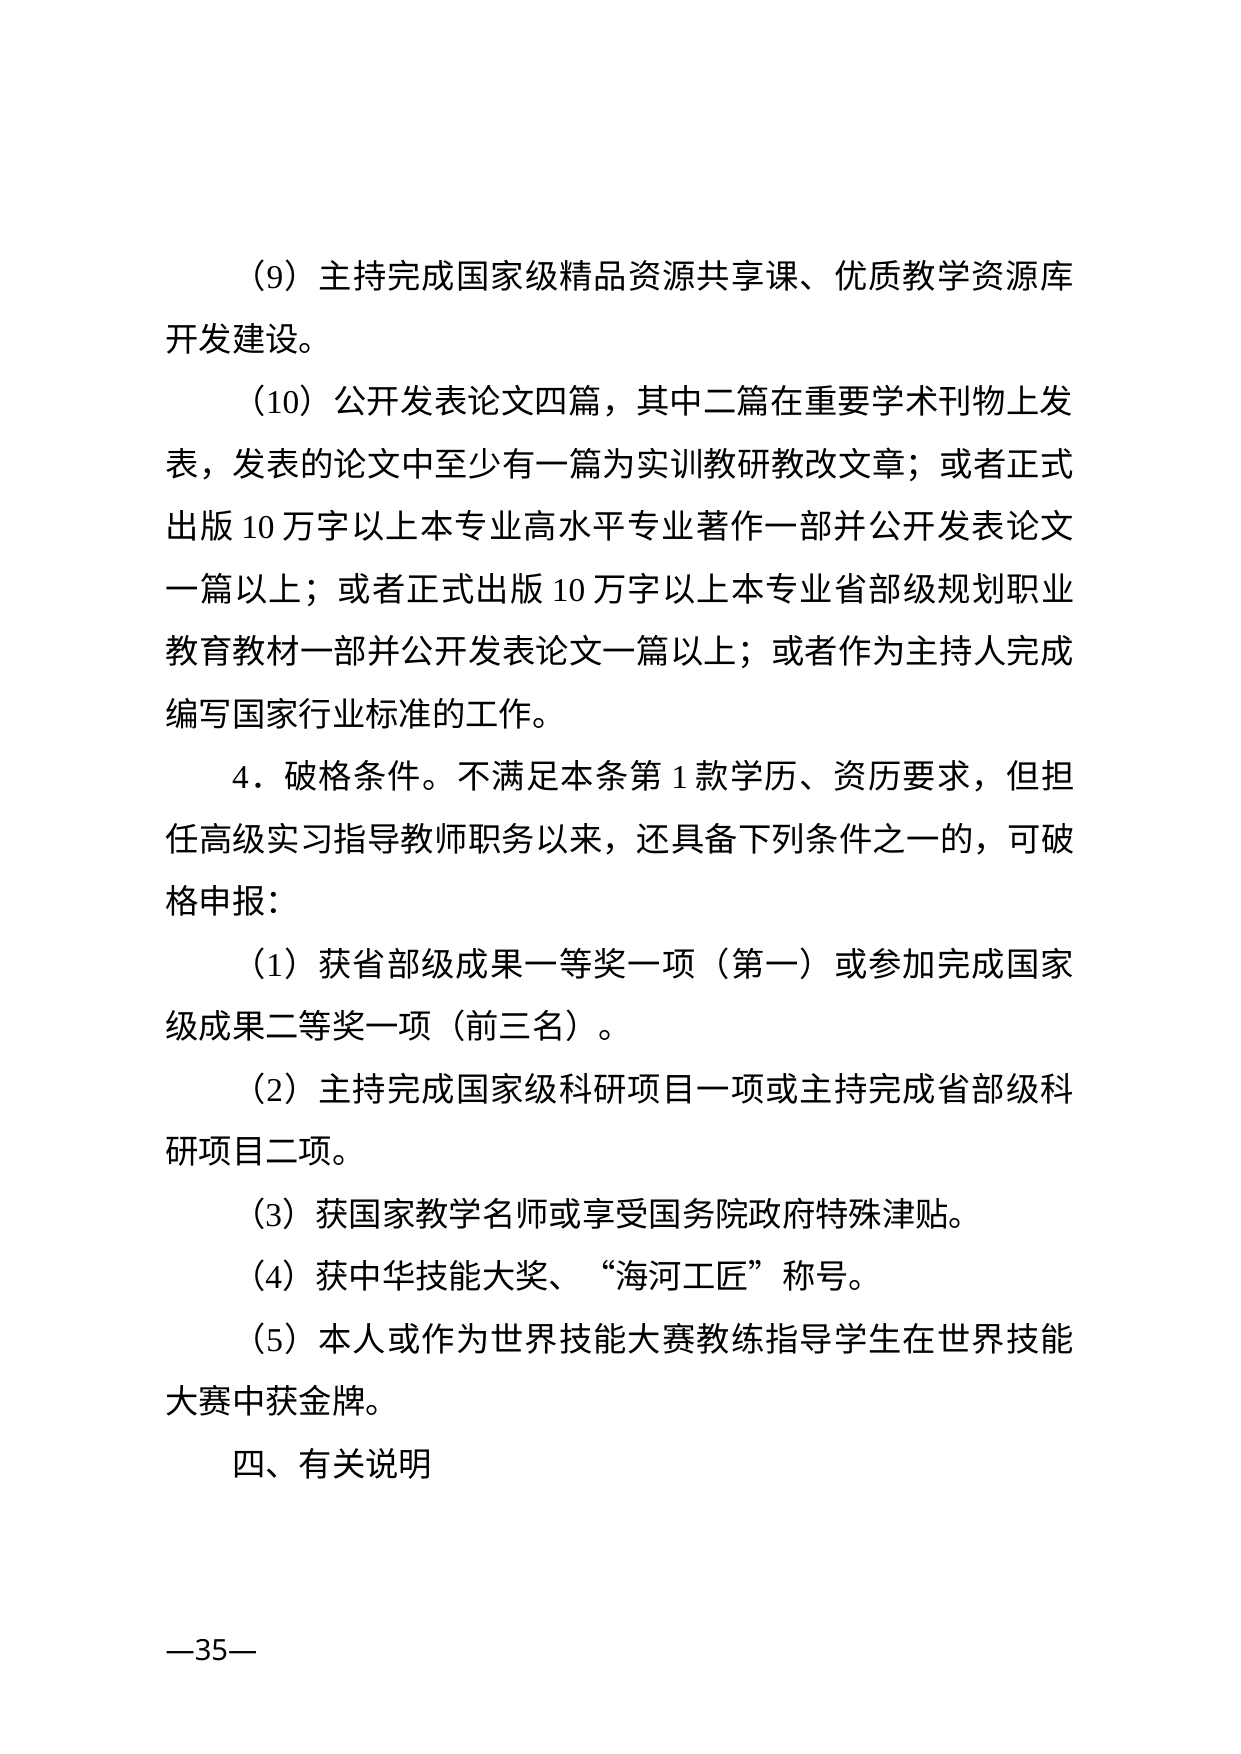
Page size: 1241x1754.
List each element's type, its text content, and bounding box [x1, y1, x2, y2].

text 四、有关说明 [165, 1426, 1075, 1489]
text （5）本人或作为世界技能大赛教练指导学生在世界技能大赛中获金牌。 [165, 1301, 1075, 1426]
text （9）主持完成国家级精品资源共享课、优质教学资源库开发建设。 [165, 239, 1075, 364]
text （3）获国家教学名师或享受国务院政府特殊津贴。 [165, 1176, 1075, 1239]
text （2）主持完成国家级科研项目一项或主持完成省部级科研项目二项。 [165, 1051, 1075, 1176]
text （10）公开发表论文四篇，其中二篇在重要学术刊物上发表，发表的论文中至少有一篇为实训教研教改文章；或者正式出版10万字以上本专业高水平专业著作一部并公开发表论文一篇以上；或者正式出版10万字以上本专业省部级规划职业教育教材一部并公开发表论文一篇以上；或者作为主持人完成编写国家行业标准的工作。 [165, 364, 1075, 739]
text （1）获省部级成果一等奖一项（第一）或参加完成国家级成果二等奖一项（前三名）。 [165, 926, 1075, 1051]
text 4．破格条件。不满足本条第1款学历、资历要求，但担任高级实习指导教师职务以来，还具备下列条件之一的，可破格申报： [165, 739, 1075, 926]
text （4）获中华技能大奖、“海河工匠”称号。 [165, 1239, 1075, 1301]
